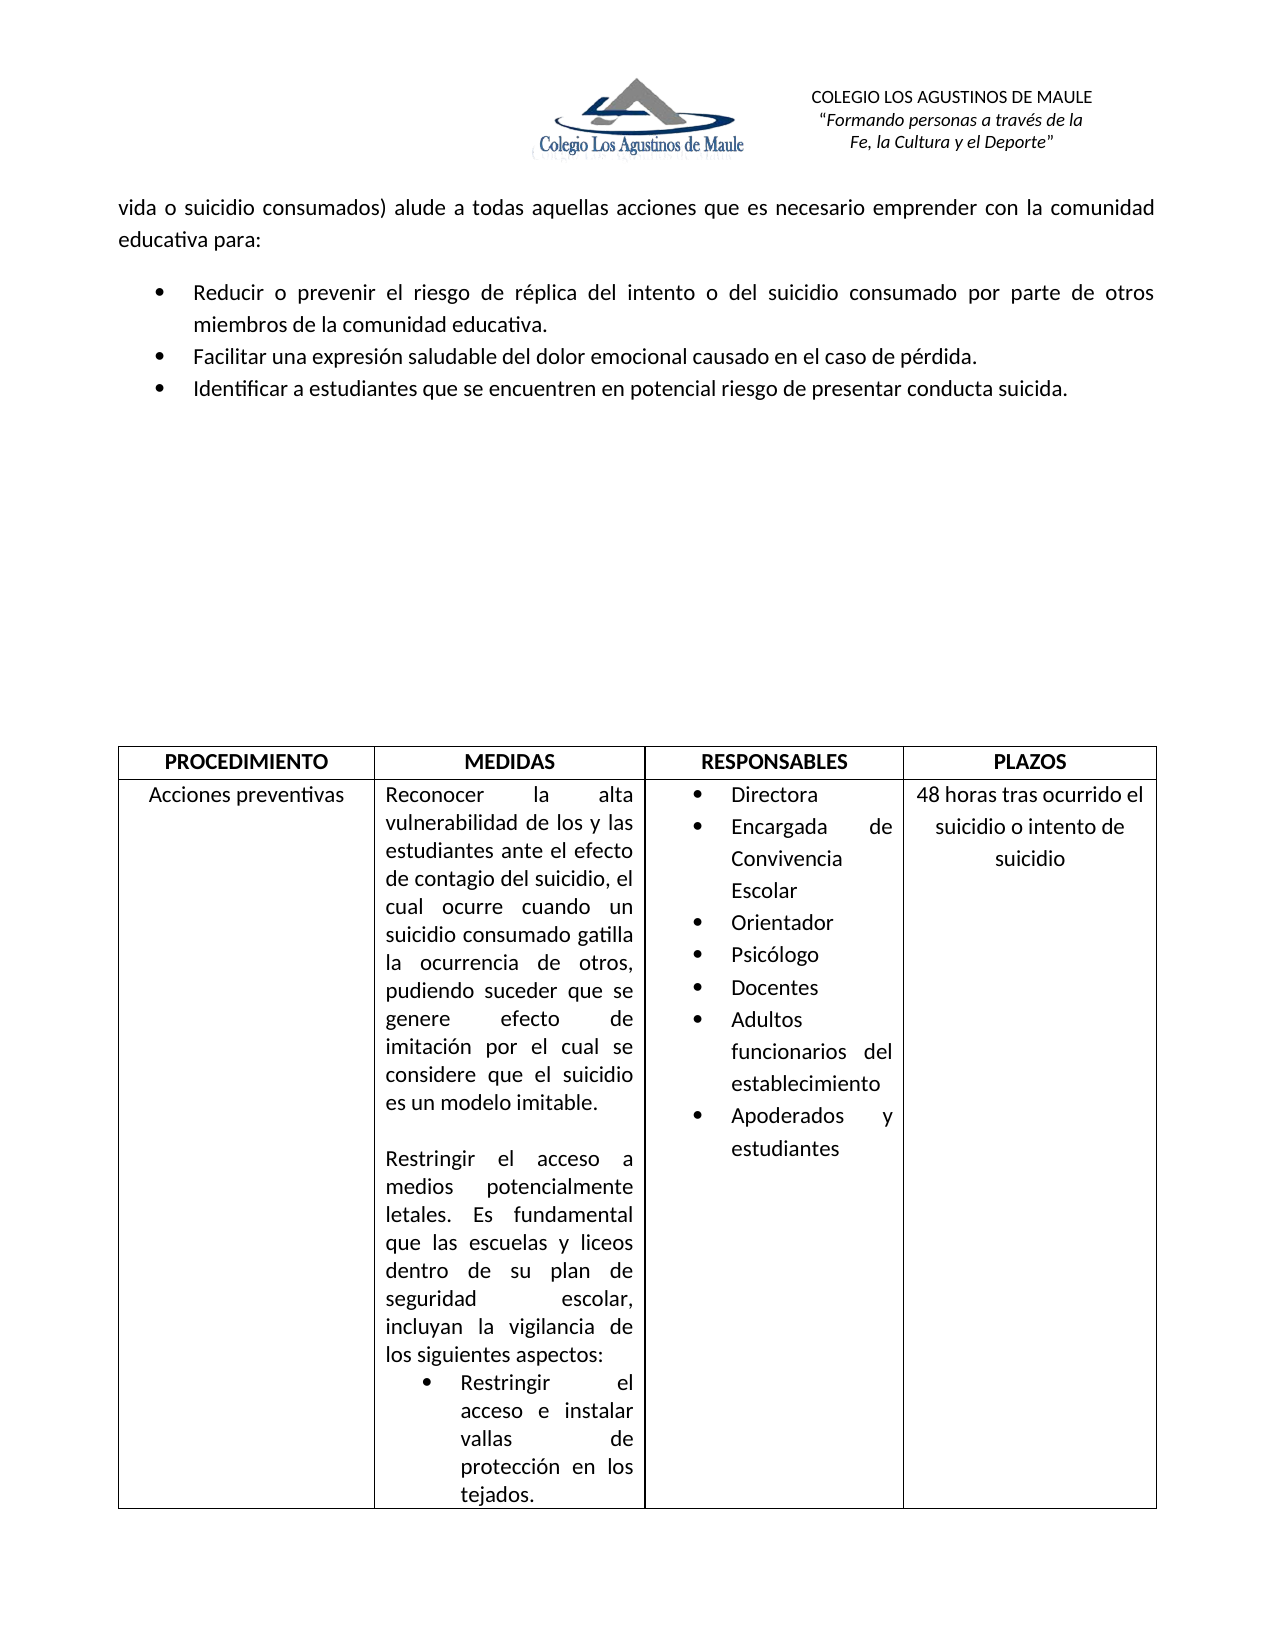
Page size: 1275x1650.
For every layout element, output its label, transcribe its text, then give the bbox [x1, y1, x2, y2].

list Reducir o prevenir el riesgo de réplica del intento o del suicidio consumado por parte de otros miembros de la comunidad educativa. [156, 278, 1157, 338]
table_cell Acciones preventivas [119, 780, 374, 1508]
picture [529, 73, 746, 165]
list Identificar a estudiantes que se encuentren en potencial riesgo de presentar conducta suicida. [156, 374, 1157, 403]
table_header MEDIDAS [375, 747, 644, 779]
table_header RESPONSABLES [646, 747, 903, 779]
table_cell Directora Encargada de Convivencia Escolar Orientador Psicólogo Docentes Adultos funcionarios del establecimiento Apoderados y estudiantes [646, 780, 903, 1508]
table_header PROCEDIMIENTO [119, 747, 374, 779]
list Facilitar una expresión saludable del dolor emocional causado en el caso de pérdida. [156, 342, 1157, 370]
table_cell 48 horas tras ocurrido el suicidio o intento de suicidio [904, 780, 1156, 1508]
table_header PLAZOS [904, 747, 1156, 779]
